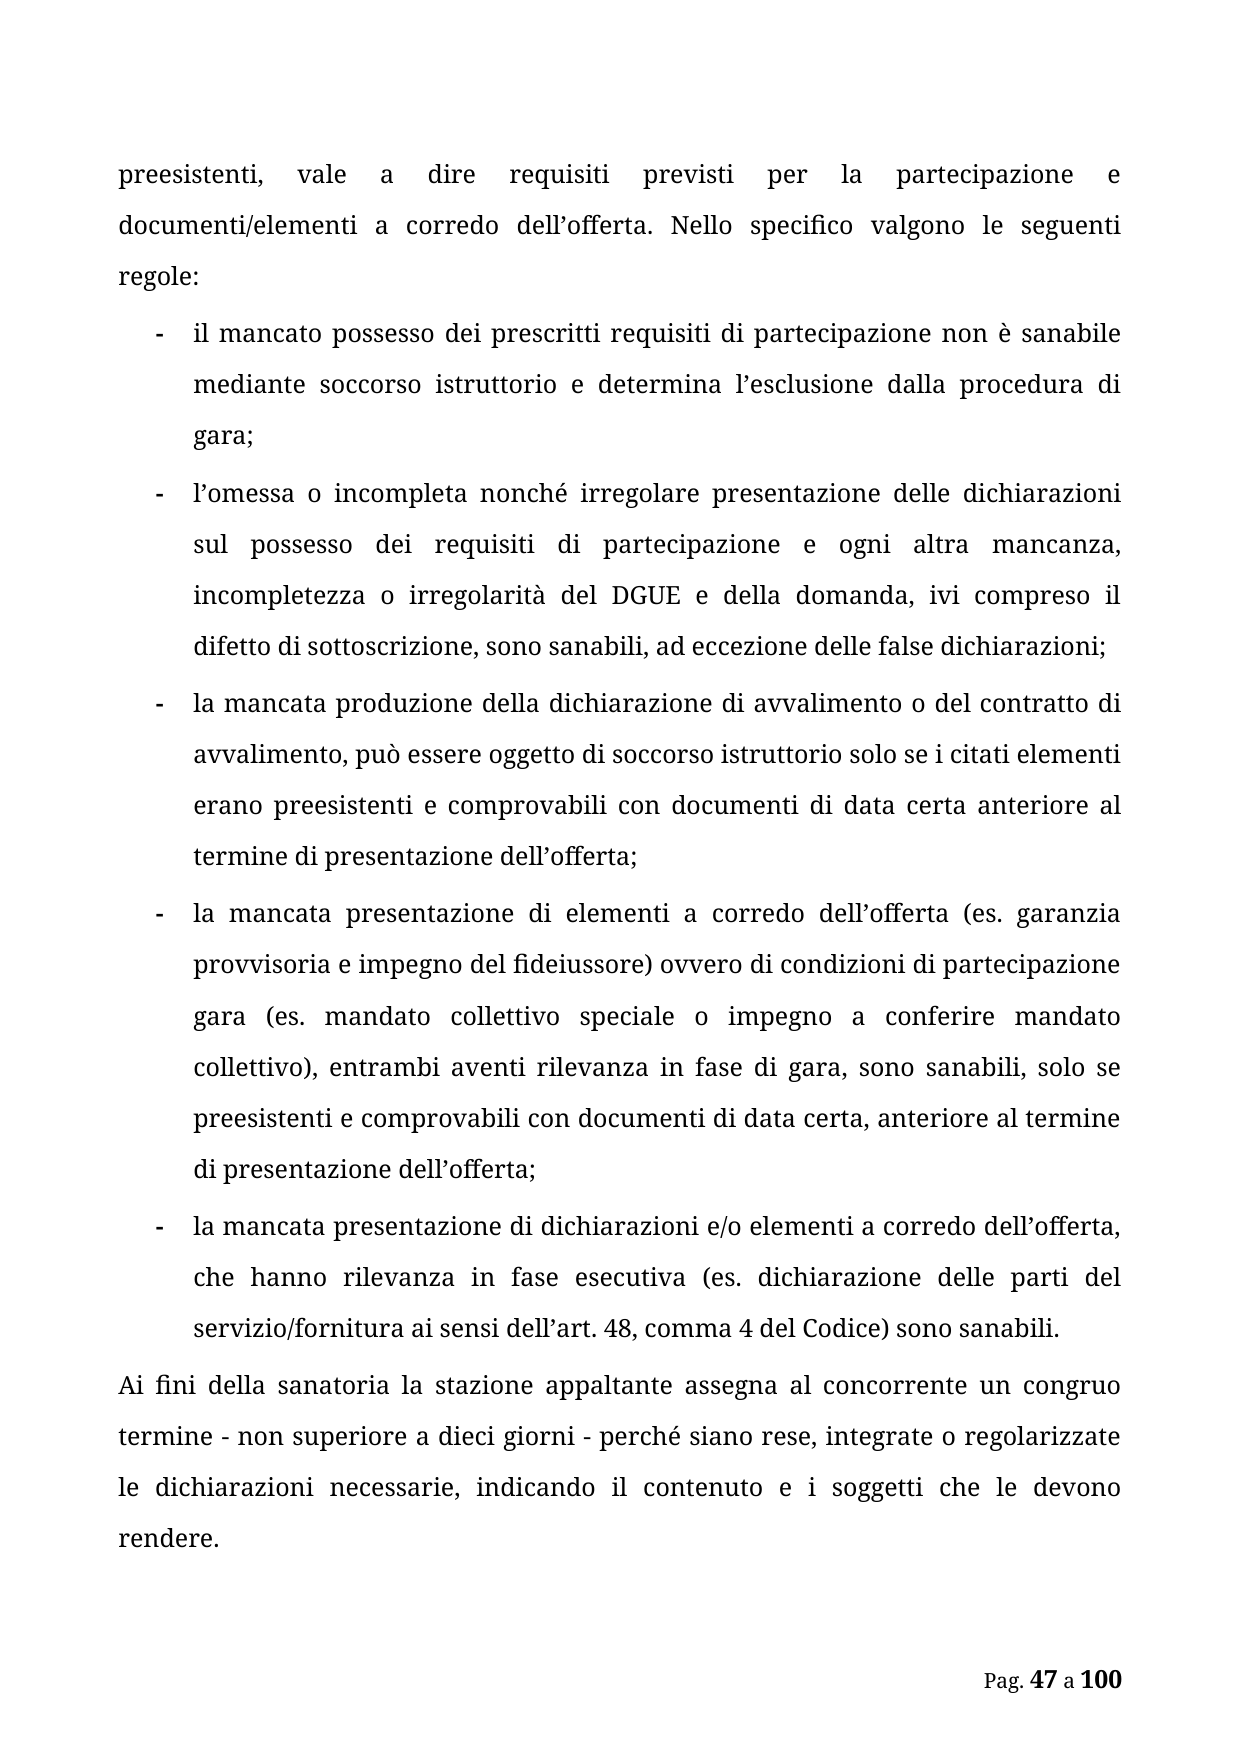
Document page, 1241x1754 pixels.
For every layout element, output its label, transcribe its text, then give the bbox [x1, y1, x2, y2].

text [118, 157, 1122, 293]
text Ai fini della sanatoria la stazione appaltante assegna al concorrente un congruo termine - non superiore a dieci giorni - perché siano rese, integrate o regolarizzate le dichiarazioni necessarie, indicando il contenuto e i soggetti che le devono rendere. [118, 1368, 1122, 1555]
list la mancata produzione della dichiarazione di avvalimento o del contratto di avvalimento, può essere oggetto di soccorso istruttorio solo se i citati elementi erano preesistenti e comprovabili con documenti di data certa anteriore al termine di presentazione dell’offerta; [156, 686, 1122, 873]
list la mancata presentazione di elementi a corredo dell’offerta (es. garanzia provvisoria e impegno del fideiussore) ovvero di condizioni di partecipazione gara (es. mandato collettivo speciale o impegno a conferire mandato collettivo), entrambi aventi rilevanza in fase di gara, sono sanabili, solo se preesistenti e comprovabili con documenti di data certa, anteriore al termine di presentazione dell’offerta; [156, 896, 1122, 1185]
list la mancata presentazione di dichiarazioni e/o elementi a corredo dell’offerta, che hanno rilevanza in fase esecutiva (es. dichiarazione delle parti del servizio/fornitura ai sensi dell’art. 48, comma 4 del Codice) sono sanabili. [156, 1209, 1122, 1345]
list l’omessa o incompleta nonché irregolare presentazione delle dichiarazioni sul possesso dei requisiti di partecipazione e ogni altra mancanza, incompletezza o irregolarità del DGUE e della domanda, ivi compreso il difetto di sottoscrizione, sono sanabili, ad eccezione delle false dichiarazioni; [156, 475, 1122, 662]
list il mancato possesso dei prescritti requisiti di partecipazione non è sanabile mediante soccorso istruttorio e determina l’esclusione dalla procedura di gara; [156, 316, 1122, 452]
